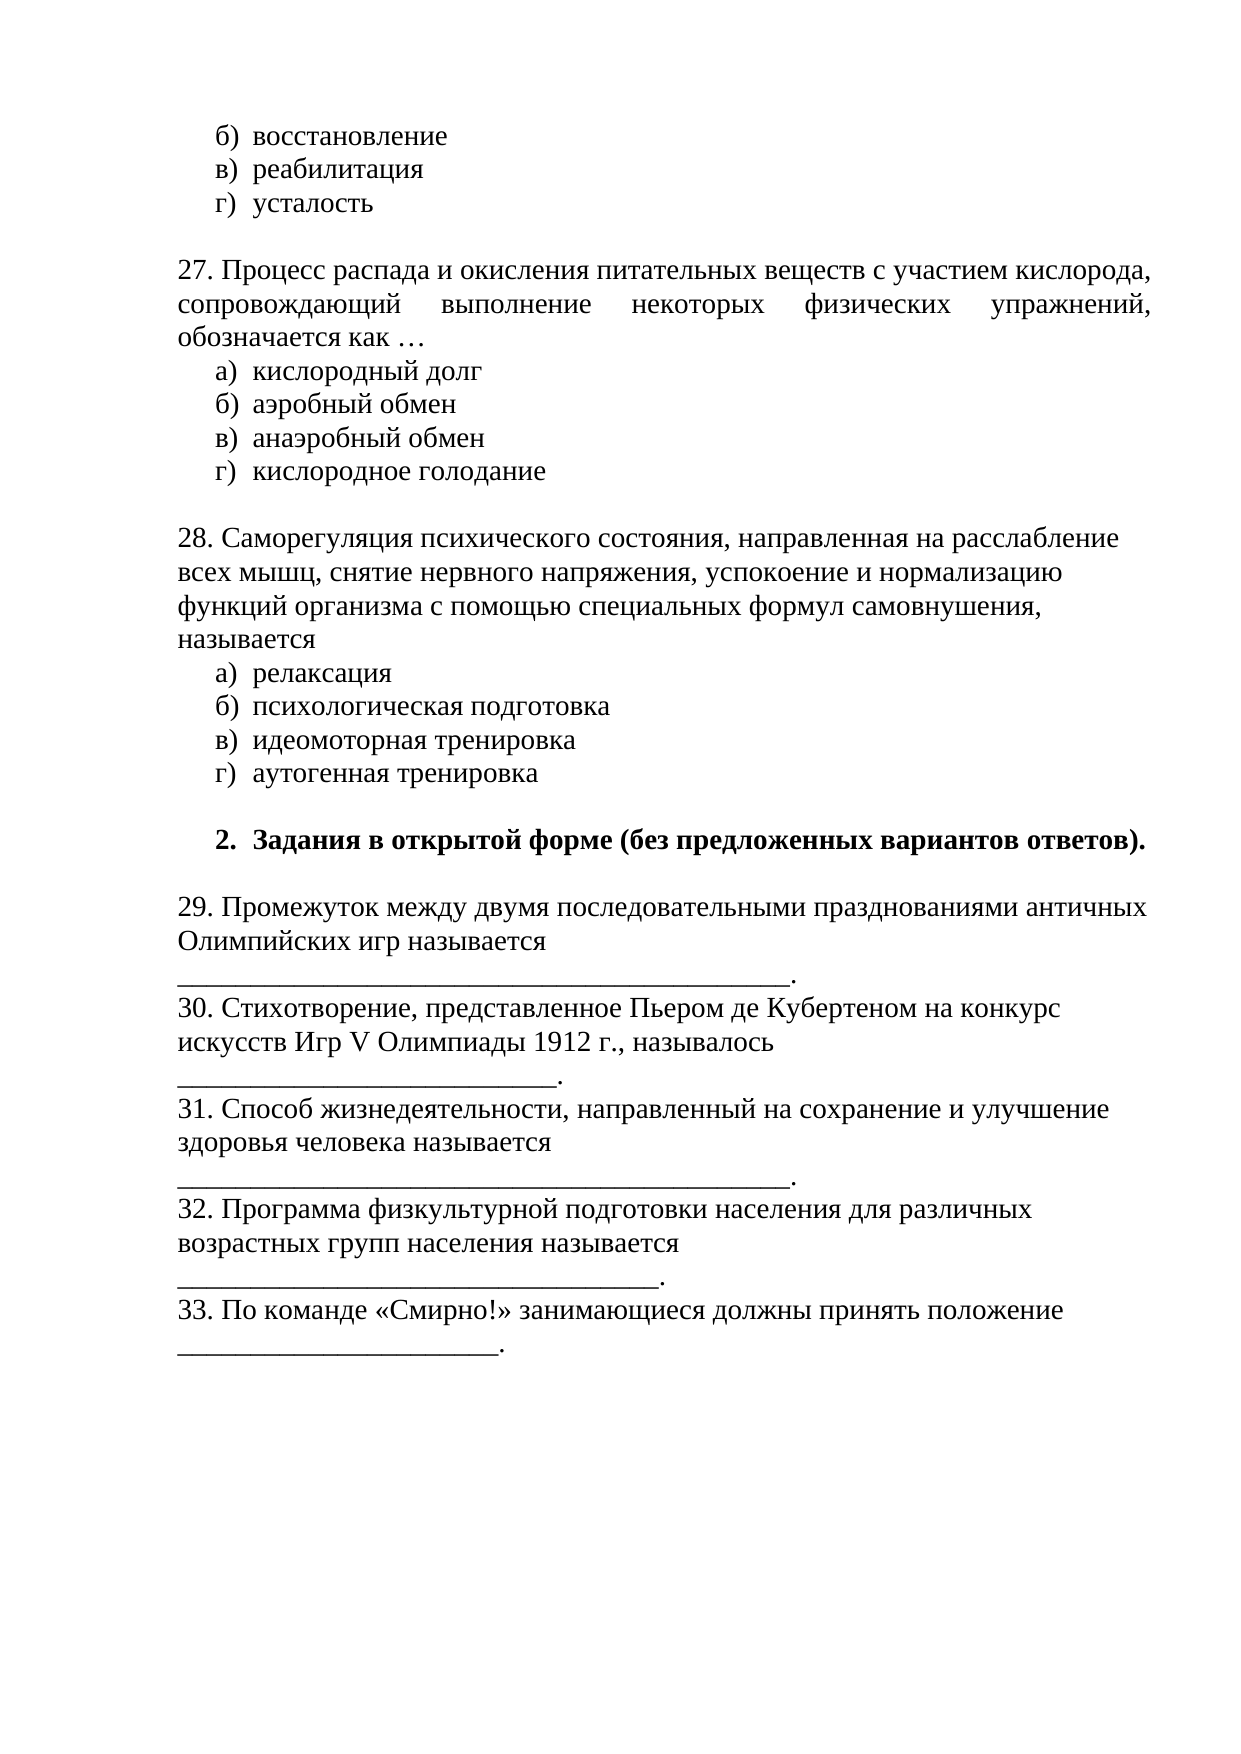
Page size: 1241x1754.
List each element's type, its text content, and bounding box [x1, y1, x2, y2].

text 31. Способ жизнедеятельности, направленный на сохранение и улучшение здоровья человека называется __________________________________________. [177, 1091, 1152, 1191]
text 27. Процесс распада и окисления питательных веществ с участием кислорода, сопровождающий выполнение некоторых физических упражнений, обозначается как … [177, 252, 1152, 353]
list аутогенная тренировка [215, 755, 1152, 789]
list психологическая подготовка [215, 688, 1152, 722]
text 29. Промежуток между двумя последовательными празднованиями античных Олимпийских игр называется __________________________________________. [177, 889, 1152, 990]
text 33. По команде «Смирно!» занимающиеся должны принять положение ______________________. [177, 1292, 1152, 1359]
text 32. Программа физкультурной подготовки населения для различных возрастных групп населения называется _________________________________. [177, 1191, 1152, 1292]
list Задания в открытой форме (без предложенных вариантов ответов). [215, 822, 1152, 856]
list идеомоторная тренировка [215, 722, 1152, 755]
list анаэробный обмен [215, 420, 1152, 453]
list кислородный долг [215, 353, 1152, 386]
list усталость [215, 185, 1152, 219]
list восстановление [215, 118, 1152, 152]
text 28. Саморегуляция психического состояния, направленная на расслабление всех мышц, снятие нервного напряжения, успокоение и нормализацию функций организма с помощью специальных формул самовнушения, называется [177, 521, 1152, 655]
text 30. Стихотворение, представленное Пьером де Кубертеном на конкурс искусств Игр V Олимпиады ., называлось __________________________. [177, 990, 1152, 1091]
list релаксация [215, 655, 1152, 688]
list реабилитация [215, 152, 1152, 185]
list кислородное голодание [215, 453, 1152, 487]
list аэробный обмен [215, 386, 1152, 420]
